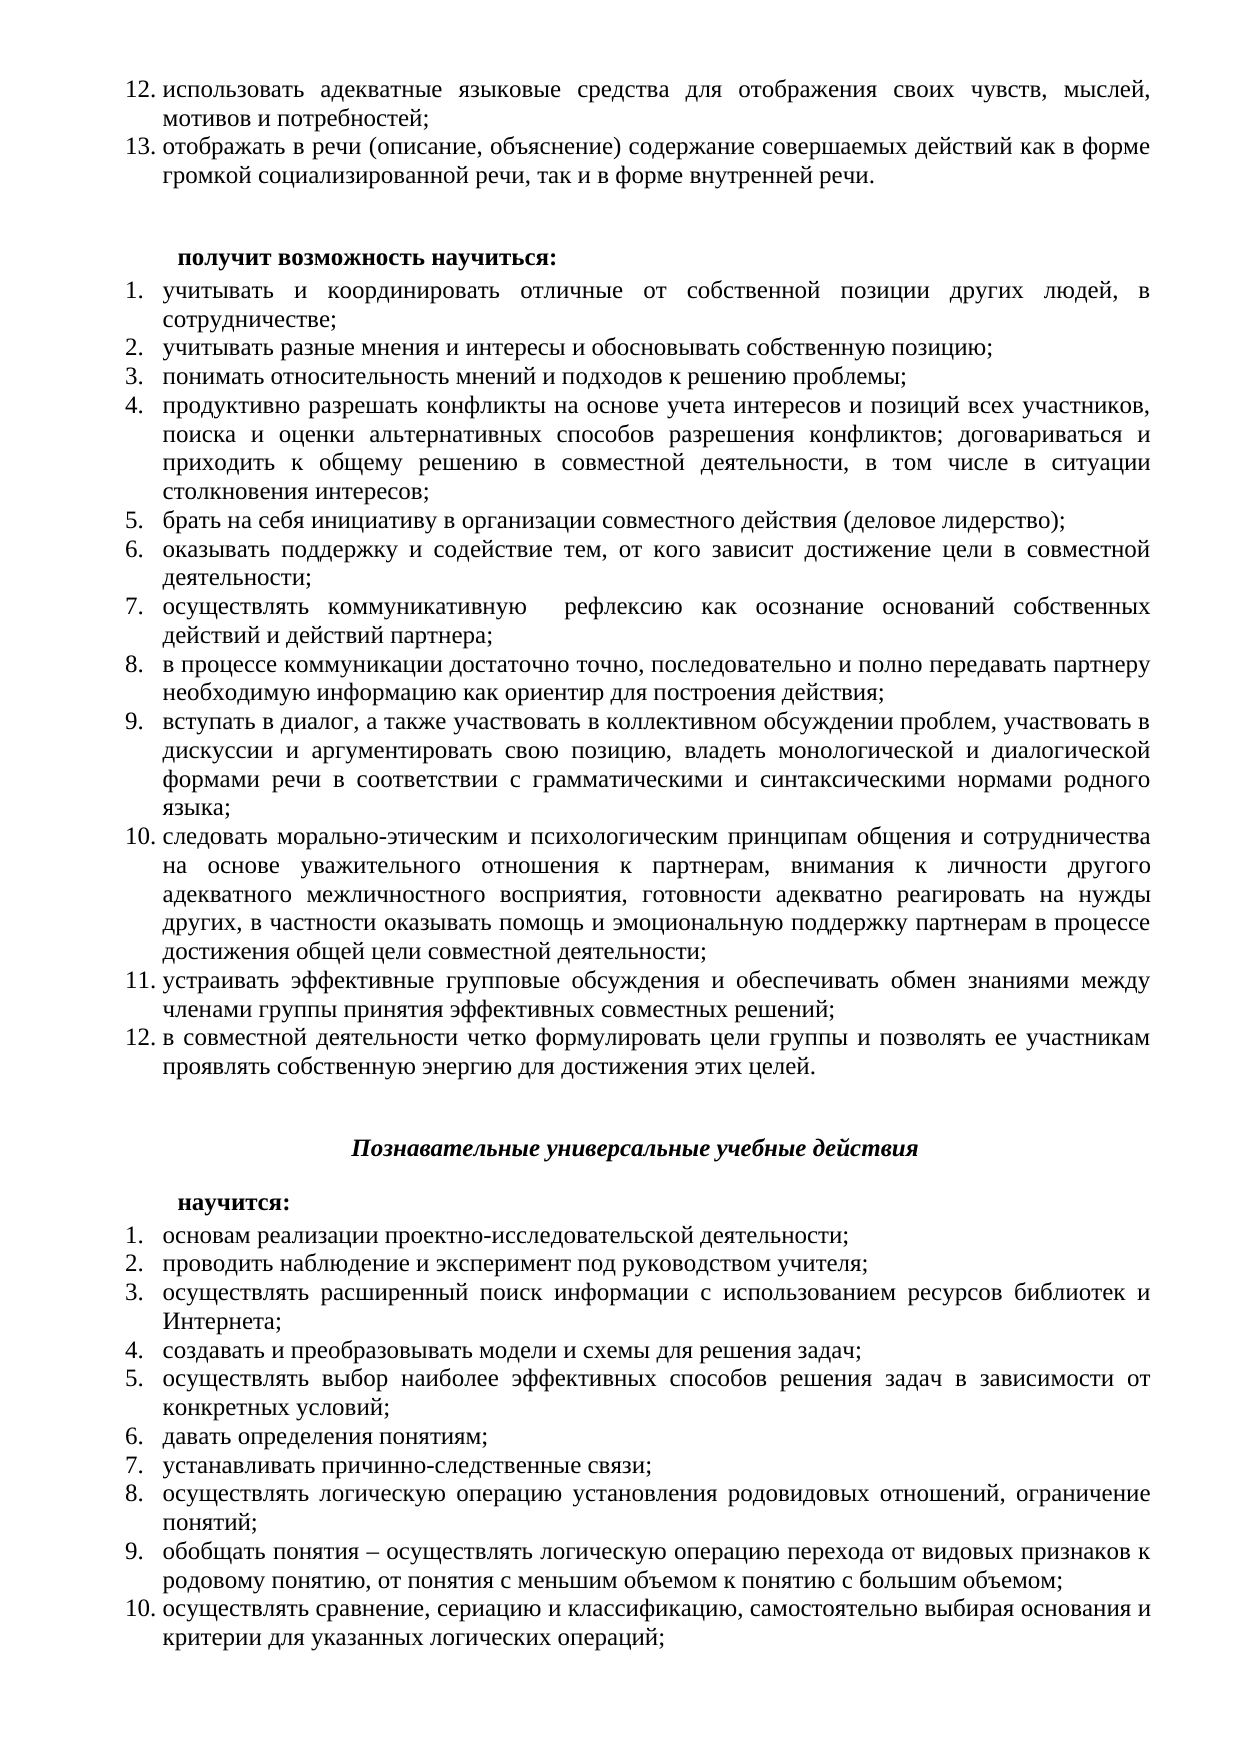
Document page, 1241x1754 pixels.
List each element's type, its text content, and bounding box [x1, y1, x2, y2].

list учитывать и координировать отличные от собственной позиции других людей, в сотрудничестве; [125, 275, 1152, 332]
list создавать и преобразовывать модели и схемы для решения задач; [125, 1335, 1152, 1363]
list брать на себя инициативу в организации совместного действия (деловое лидерство); [125, 505, 1152, 534]
list в совместной деятельности четко формулировать цели группы и позволять ее участникам проявлять собственную энергию для достижения этих целей. [125, 1022, 1152, 1080]
list осуществлять логическую операцию установления родовидовых отношений, ограничение понятий; [125, 1478, 1152, 1536]
list отображать в речи (описание, объяснение) содержание совершаемых действий как в форме громкой социализированной речи, так и в форме внутренней речи. [125, 131, 1152, 189]
list оказывать поддержку и содействие тем, от кого зависит достижение цели в совместной деятельности; [125, 534, 1152, 591]
text научится: [118, 1187, 1152, 1216]
list использовать адекватные языковые средства для отображения своих чувств, мыслей, мотивов и потребностей; [125, 74, 1152, 131]
text Познавательные универсальные учебные действия [118, 1133, 1152, 1162]
list осуществлять расширенный поиск информации с использованием ресурсов библиотек и Интернета; [125, 1277, 1152, 1335]
list проводить наблюдение и эксперимент под руководством учителя; [125, 1248, 1152, 1277]
list устраивать эффективные групповые обсуждения и обеспечивать обмен знаниями между членами группы принятия эффективных совместных решений; [125, 965, 1152, 1022]
list вступать в диалог, а также участвовать в коллективном обсуждении проблем, участвовать в дискуссии и аргументировать свою позицию, владеть монологической и диалогической формами речи в соответствии с грамматическими и синтаксическими нормами родного языка; [125, 706, 1152, 821]
list осуществлять сравнение, сериацию и классификацию, самостоятельно выбирая основания и критерии для указанных логических операций; [125, 1593, 1152, 1651]
list основам реализации проектно-исследовательской деятельности; [125, 1220, 1152, 1248]
list устанавливать причинно-следственные связи; [125, 1450, 1152, 1478]
list понимать относительность мнений и подходов к решению проблемы; [125, 361, 1152, 390]
list продуктивно разрешать конфликты на основе учета интересов и позиций всех участников, поиска и оценки альтернативных способов разрешения конфликтов; договариваться и приходить к общему решению в совместной деятельности, в том числе в ситуации столкновения интересов; [125, 390, 1152, 505]
text получит возможность научиться: [118, 242, 1152, 271]
list давать определения понятиям; [125, 1421, 1152, 1450]
list учитывать разные мнения и интересы и обосновывать собственную позицию; [125, 332, 1152, 361]
list осуществлять коммуникативную рефлексию как осознание оснований собственных действий и действий партнера; [125, 591, 1152, 649]
list следовать морально-этическим и психологическим принципам общения и сотрудничества на основе уважительного отношения к партнерам, внимания к личности другого адекватного межличностного восприятия, готовности адекватно реагировать на нужды других, в частности оказывать помощь и эмоциональную поддержку партнерам в процессе достижения общей цели совместной деятельности; [125, 821, 1152, 965]
list в процессе коммуникации достаточно точно, последовательно и полно передавать партнеру необходимую информацию как ориентир для построения действия; [125, 649, 1152, 706]
list осуществлять выбор наиболее эффективных способов решения задач в зависимости от конкретных условий; [125, 1363, 1152, 1421]
list обобщать понятия – осуществлять логическую операцию перехода от видовых признаков к родовому понятию, от понятия с меньшим объемом к понятию с большим объемом; [125, 1536, 1152, 1593]
